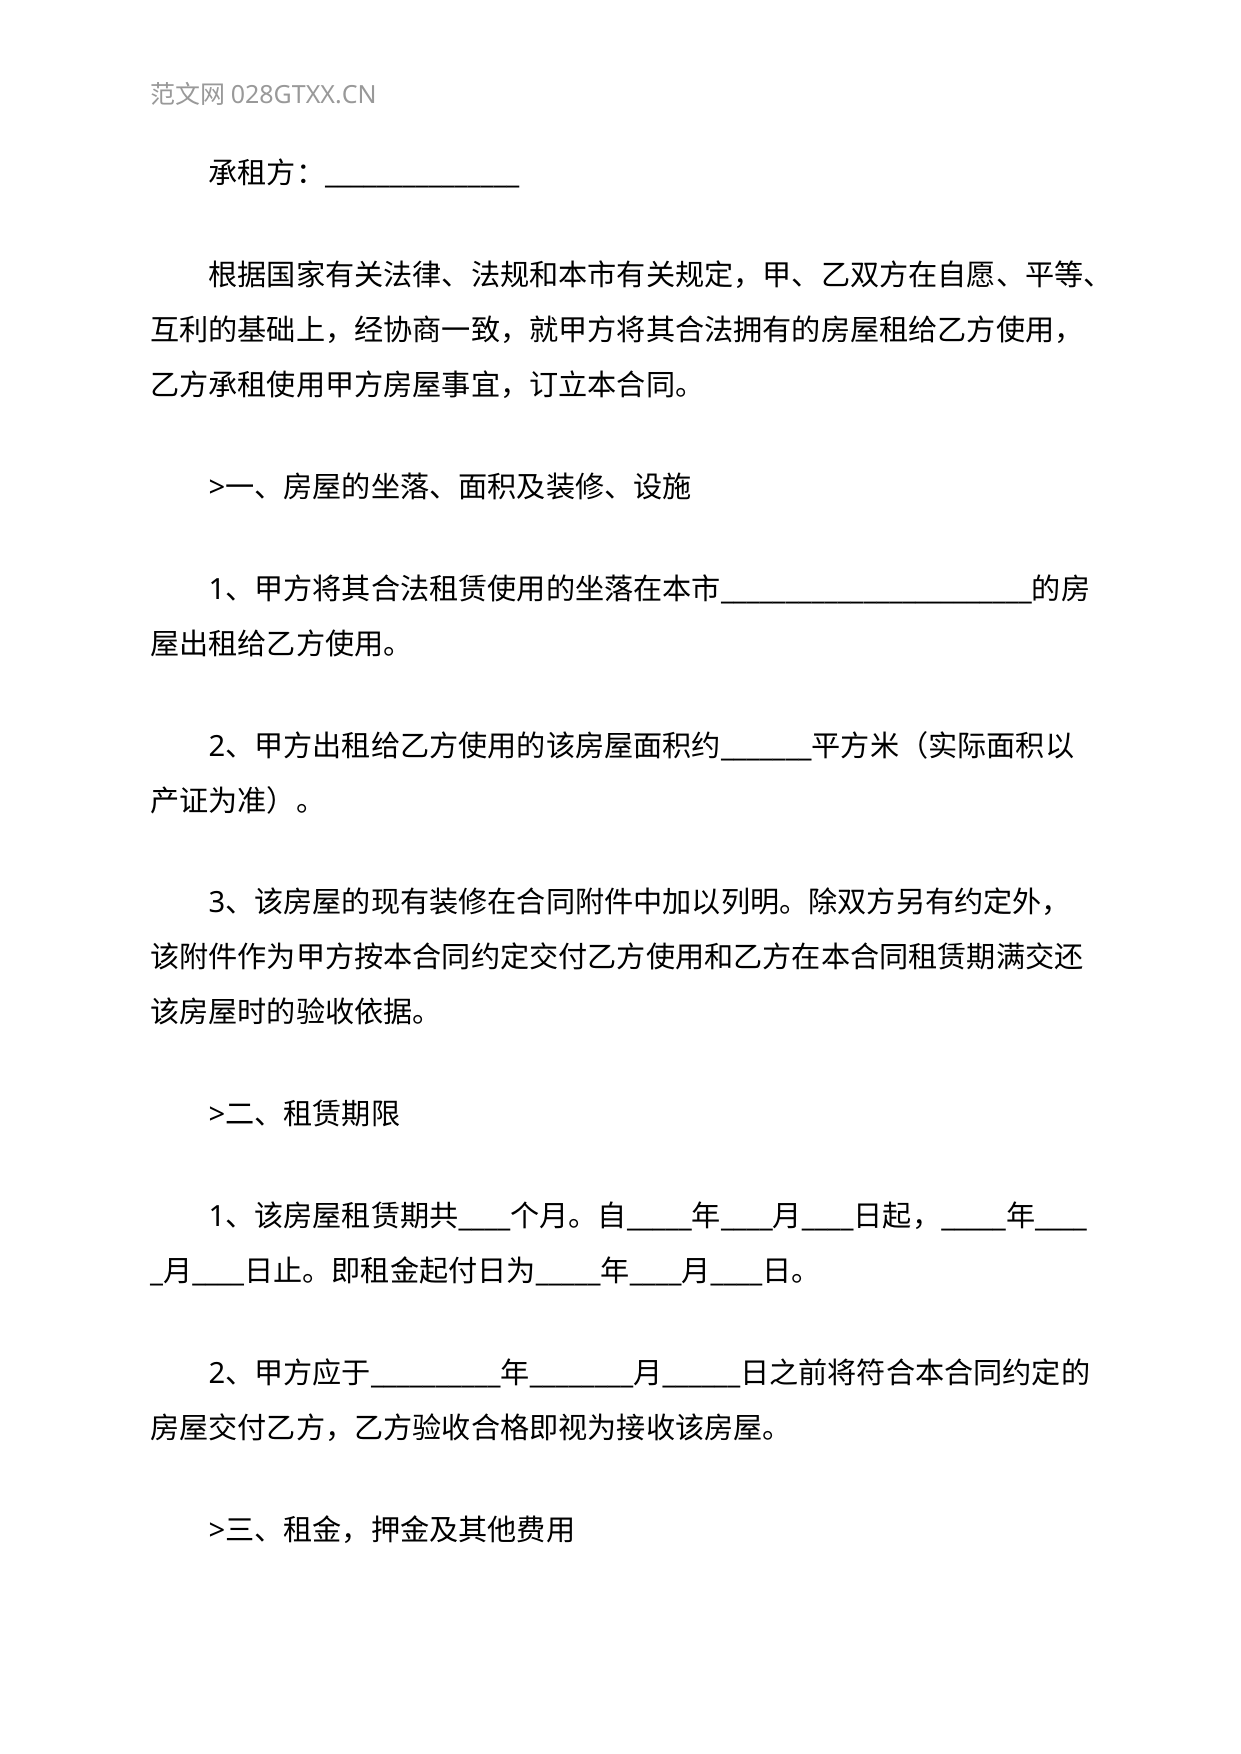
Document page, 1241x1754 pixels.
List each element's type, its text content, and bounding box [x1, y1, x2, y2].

text 根据国家有关法律、法规和本市有关规定，甲、乙双方在自愿、平等、互利的基础上，经协商一致，就甲方将其合法拥有的房屋租给乙方使用，乙方承租使用甲方房屋事宜，订立本合同。 [150, 252, 1090, 404]
text 承租方：_______________ [150, 150, 1090, 192]
text 3、该房屋的现有装修在合同附件中加以列明。除双方另有约定外，该附件作为甲方按本合同约定交付乙方使用和乙方在本合同租赁期满交还该房屋时的验收依据。 [150, 879, 1090, 1031]
text >三、租金，押金及其他费用 [150, 1506, 1090, 1549]
text 1、甲方将其合法租赁使用的坐落在本市________________________的房屋出租给乙方使用。 [150, 566, 1090, 663]
text 2、甲方出租给乙方使用的该房屋面积约_______平方米（实际面积以产证为准）。 [150, 722, 1090, 819]
text 2、甲方应于__________年________月______日之前将符合本合同约定的房屋交付乙方，乙方验收合格即视为接收该房屋。 [150, 1350, 1090, 1447]
text >一、房屋的坐落、面积及装修、设施 [150, 463, 1090, 506]
text >二、租赁期限 [150, 1091, 1090, 1133]
text 1、该房屋租赁期共____个月。自_____年____月____日起，_____年_____月____日止。即租金起付日为_____年____月____日。 [150, 1193, 1090, 1290]
